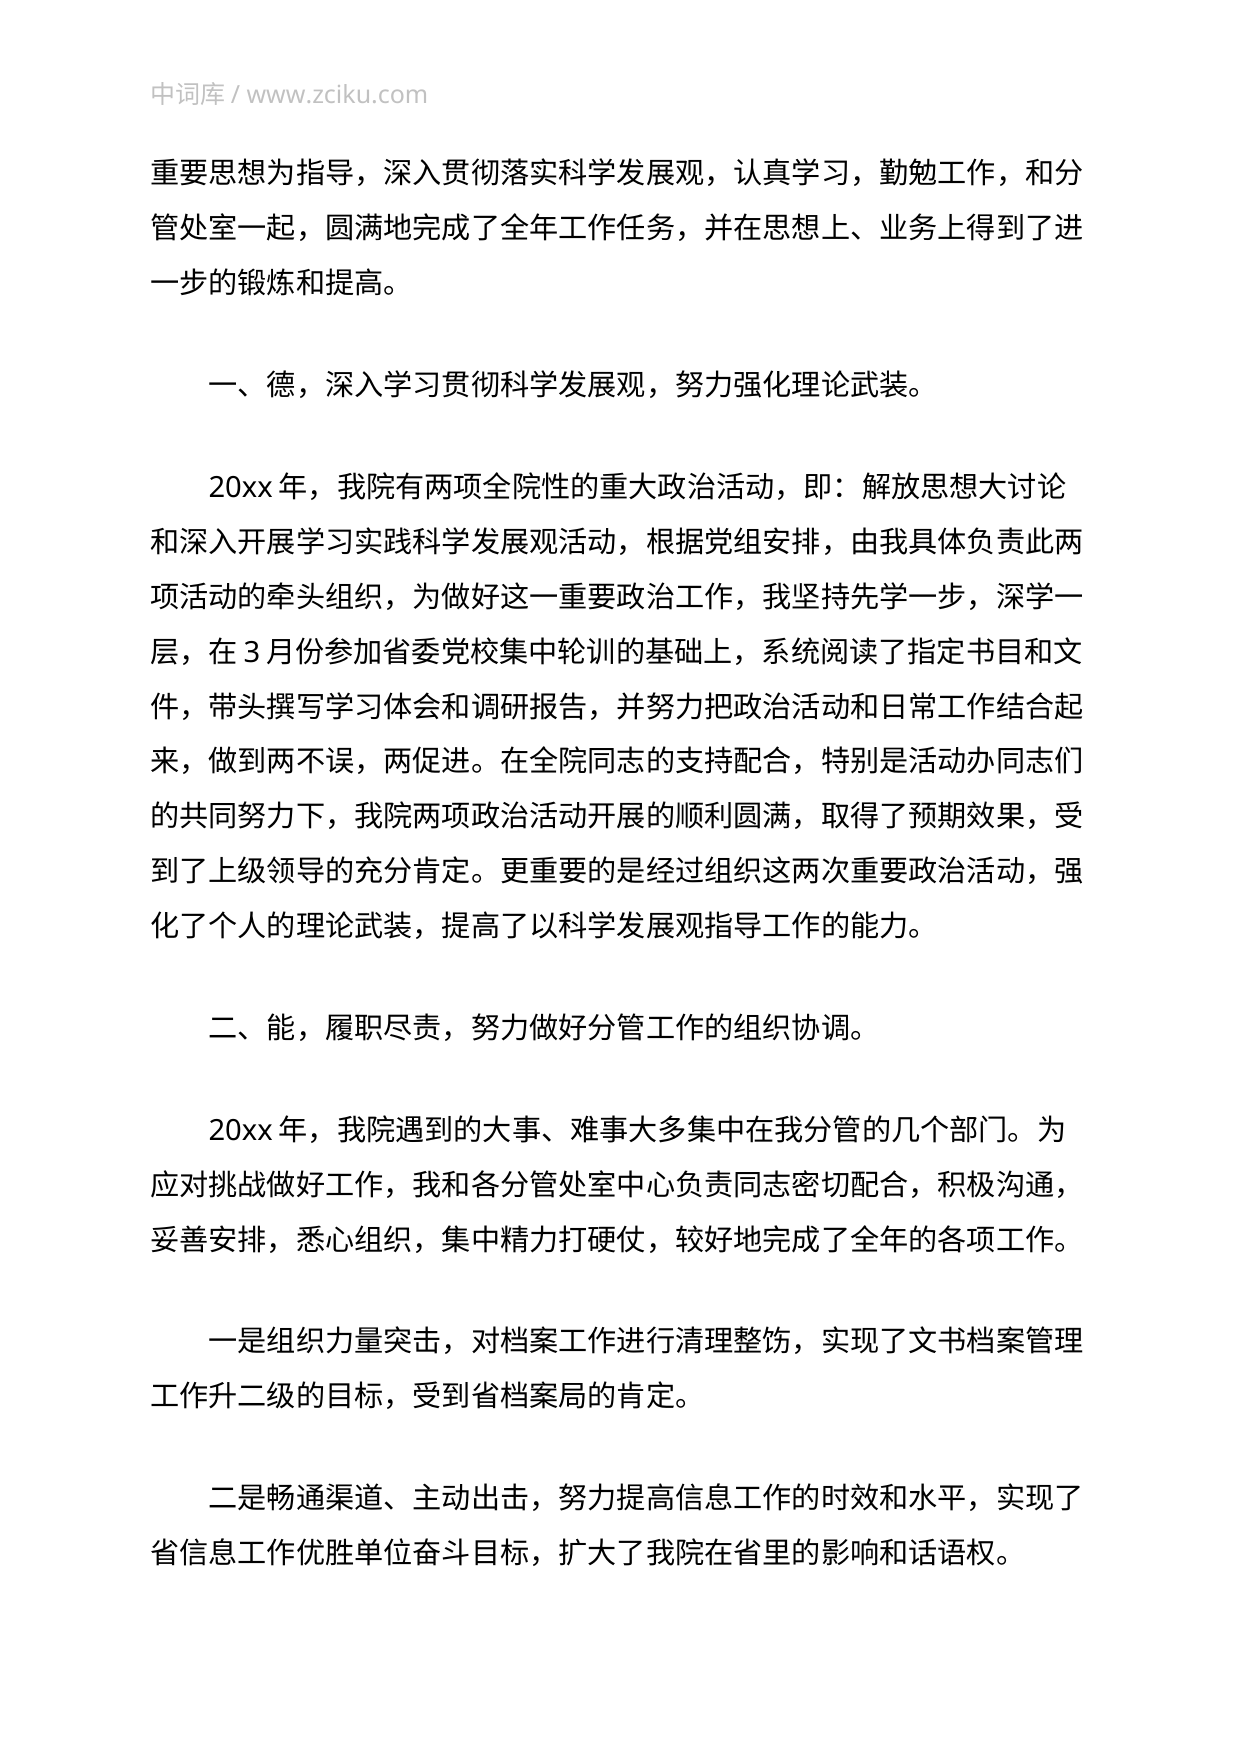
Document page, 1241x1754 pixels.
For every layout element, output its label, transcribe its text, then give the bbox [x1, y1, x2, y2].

text 二是畅通渠道、主动出击，努力提高信息工作的时效和水平，实现了省信息工作优胜单位奋斗目标，扩大了我院在省里的影响和话语权。 [150, 1474, 1090, 1572]
text 一是组织力量突击，对档案工作进行清理整饬，实现了文书档案管理工作升二级的目标，受到省档案局的肯定。 [150, 1318, 1090, 1415]
text 20xx年，我院有两项全院性的重大政治活动，即：解放思想大讨论和深入开展学习实践科学发展观活动，根据党组安排，由我具体负责此两项活动的牵头组织，为做好这一重要政治工作，我坚持先学一步，深学一层，在3月份参加省委党校集中轮训的基础上，系统阅读了指定书目和文件，带头撰写学习体会和调研报告，并努力把政治活动和日常工作结合起来，做到两不误，两促进。在全院同志的支持配合，特别是活动办同志们的共同努力下，我院两项政治活动开展的顺利圆满，取得了预期效果，受到了上级领导的充分肯定。更重要的是经过组织这两次重要政治活动，强化了个人的理论武装，提高了以科学发展观指导工作的能力。 [150, 463, 1090, 945]
text 二、能，履职尽责，努力做好分管工作的组织协调。 [150, 1004, 1090, 1047]
text 一、德，深入学习贯彻科学发展观，努力强化理论武装。 [150, 362, 1090, 404]
text 20xx年，我院遇到的大事、难事大多集中在我分管的几个部门。为应对挑战做好工作，我和各分管处室中心负责同志密切配合，积极沟通，妥善安排，悉心组织，集中精力打硬仗，较好地完成了全年的各项工作。 [150, 1106, 1090, 1258]
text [150, 150, 1090, 302]
